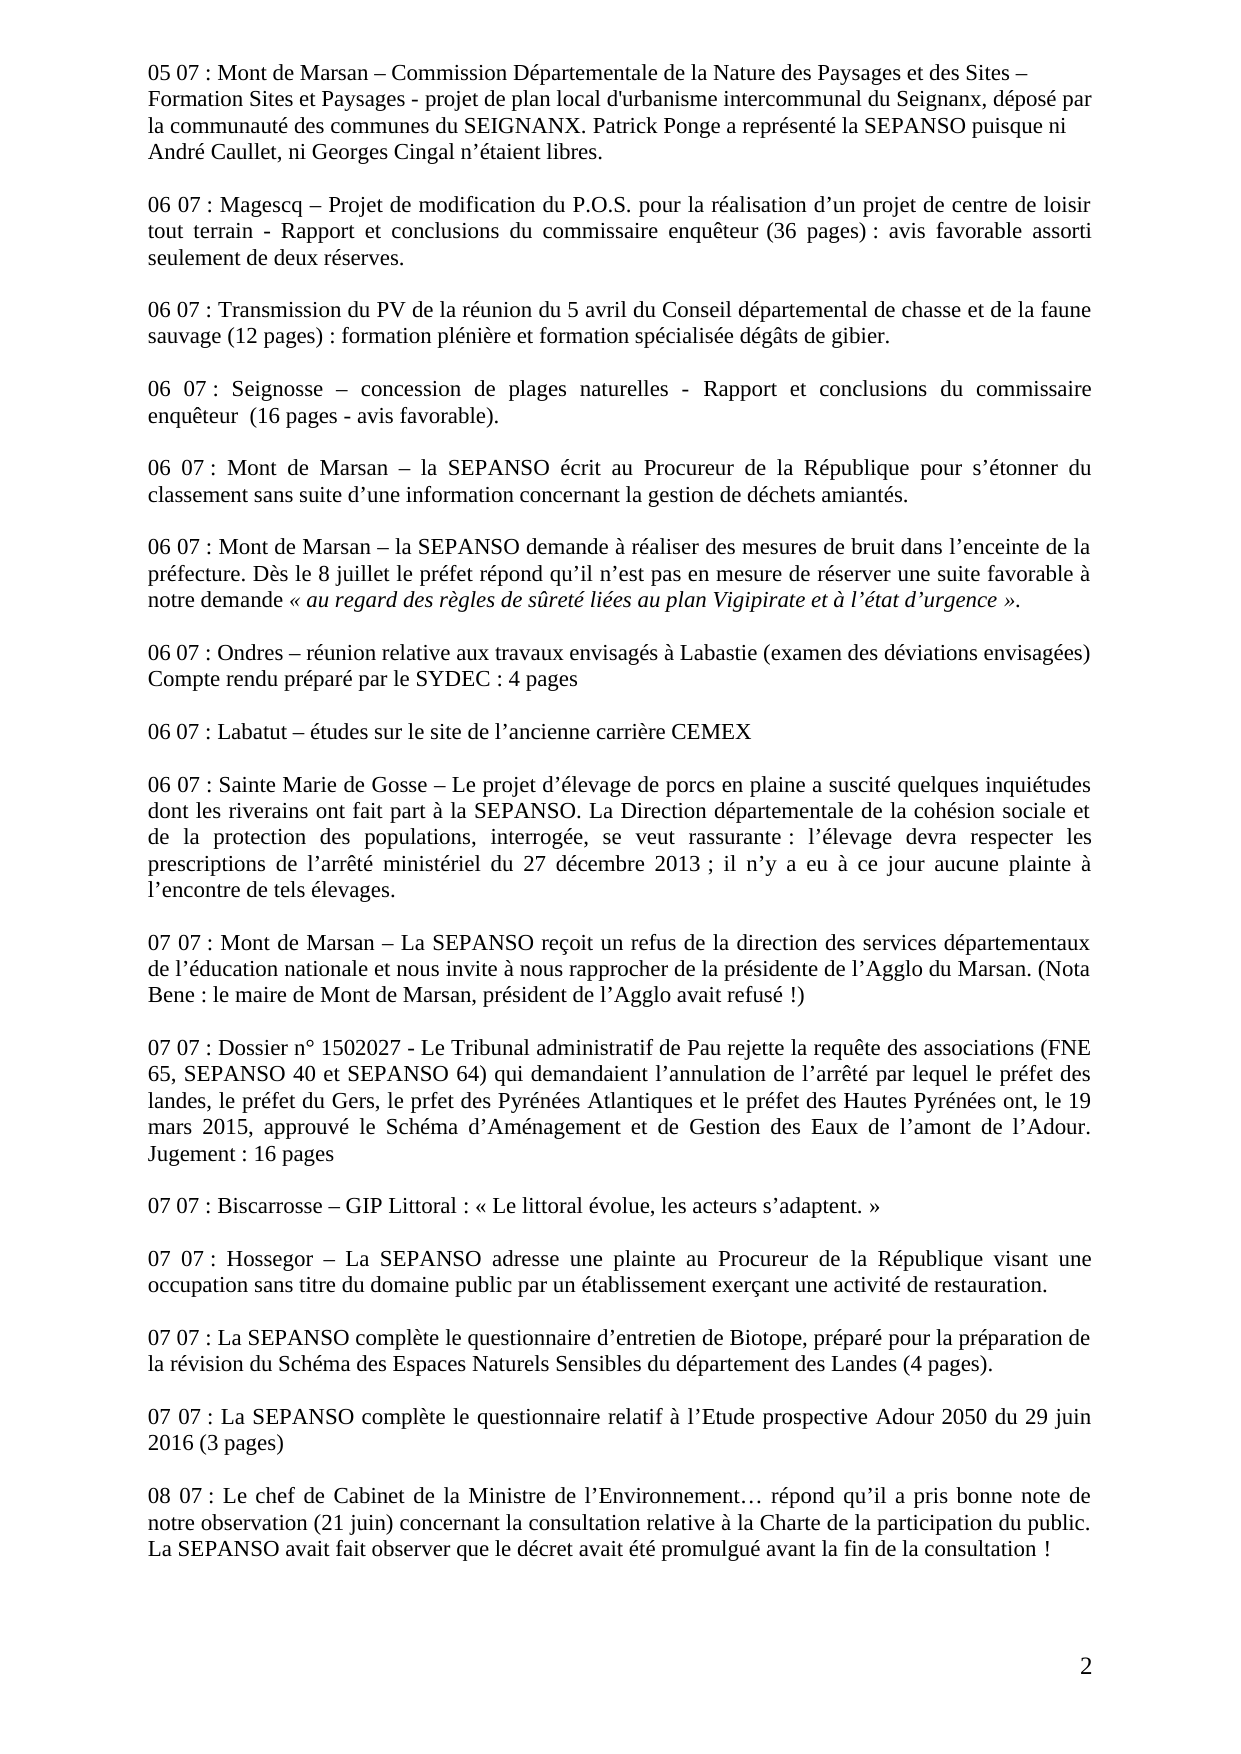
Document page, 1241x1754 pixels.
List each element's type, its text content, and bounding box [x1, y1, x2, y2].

text 07 07 : Mont de Marsan – La SEPANSO reçoit un refus de la direction des services départementaux de l’éducation nationale et nous invite à nous rapprocher de la présidente de l’Agglo du Marsan. (Nota Bene : le maire de Mont de Marsan, président de l’Agglo avait refusé !) [148, 929, 1092, 1008]
text 07 07 : La SEPANSO complète le questionnaire d’entretien de Biotope, préparé pour la préparation de la révision du Schéma des Espaces Naturels Sensibles du département des Landes (4 pages). [148, 1324, 1092, 1377]
text 06 07 : Magescq – Projet de modification du P.O.S. pour la réalisation d’un projet de centre de loisir tout terrain - Rapport et conclusions du commissaire enquêteur (36 pages) : avis favorable assorti seulement de deux réserves. [148, 191, 1092, 270]
text 06 07 : Transmission du PV de la réunion du 5 avril du Conseil départemental de chasse et de la faune sauvage (12 pages) : formation plénière et formation spécialisée dégâts de gibier. [148, 296, 1092, 349]
text 08 07 : Le chef de Cabinet de la Ministre de l’Environnement… répond qu’il a pris bonne note de notre observation (21 juin) concernant la consultation relative à la Charte de la participation du public. La SEPANSO avait fait observer que le décret avait été promulgué avant la fin de la consultation ! [148, 1482, 1092, 1561]
text 06 07 : Mont de Marsan – la SEPANSO demande à réaliser des mesures de bruit dans l’enceinte de la préfecture. Dès le 8 juillet le préfet répond qu’il n’est pas en mesure de réserver une suite favorable à notre demande « au regard des règles de sûreté liées au plan Vigipirate et à l’état d’urgence ». [148, 533, 1092, 612]
text 06 07 : Seignosse – concession de plages naturelles - Rapport et conclusions du commissaire enquêteur (16 pages - avis favorable). [148, 375, 1092, 428]
text 06 07 : Mont de Marsan – la SEPANSO écrit au Procureur de la République pour s’étonner du classement sans suite d’une information concernant la gestion de déchets amiantés. [148, 454, 1092, 507]
text 05 07 : Mont de Marsan – Commission Départementale de la Nature des Paysages et des Sites – Formation Sites et Paysages - projet de plan local d'urbanisme intercommunal du Seignanx, déposé par la communauté des communes du SEIGNANX. Patrick Ponge a représenté la SEPANSO puisque ni André Caullet, ni Georges Cingal n’étaient libres. [148, 59, 1092, 164]
text 06 07 : Sainte Marie de Gosse – Le projet d’élevage de porcs en plaine a suscité quelques inquiétudes dont les riverains ont fait part à la SEPANSO. La Direction départementale de la cohésion sociale et de la protection des populations, interrogée, se veut rassurante : l’élevage devra respecter les prescriptions de l’arrêté ministériel du 27 décembre 2013 ; il n’y a eu à ce jour aucune plainte à l’encontre de tels élevages. [148, 771, 1092, 902]
text 06 07 : Labatut – études sur le site de l’ancienne carrière CEMEX [148, 718, 1092, 744]
text 07 07 : La SEPANSO complète le questionnaire relatif à l’Etude prospective Adour 2050 du 29 juin 2016 (3 pages) [148, 1403, 1092, 1456]
text 07 07 : Dossier n° 1502027 - Le Tribunal administratif de Pau rejette la requête des associations (FNE 65, SEPANSO 40 et SEPANSO 64) qui demandaient l’annulation de l’arrêté par lequel le préfet des landes, le préfet du Gers, le prfet des Pyrénées Atlantiques et le préfet des Hautes Pyrénées ont, le 19 mars 2015, approuvé le Schéma d’Aménagement et de Gestion des Eaux de l’amont de l’Adour. Jugement : 16 pages [148, 1034, 1092, 1166]
text Compte rendu préparé par le SYDEC : 4 pages [148, 665, 1092, 692]
text 07 07 : Hossegor – La SEPANSO adresse une plainte au Procureur de la République visant une occupation sans titre du domaine public par un établissement exerçant une activité de restauration. [148, 1245, 1092, 1298]
text 06 07 : Ondres – réunion relative aux travaux envisagés à Labastie (examen des déviations envisagées) [148, 639, 1092, 665]
text 07 07 : Biscarrosse – GIP Littoral : « Le littoral évolue, les acteurs s’adaptent. » [148, 1192, 1092, 1219]
